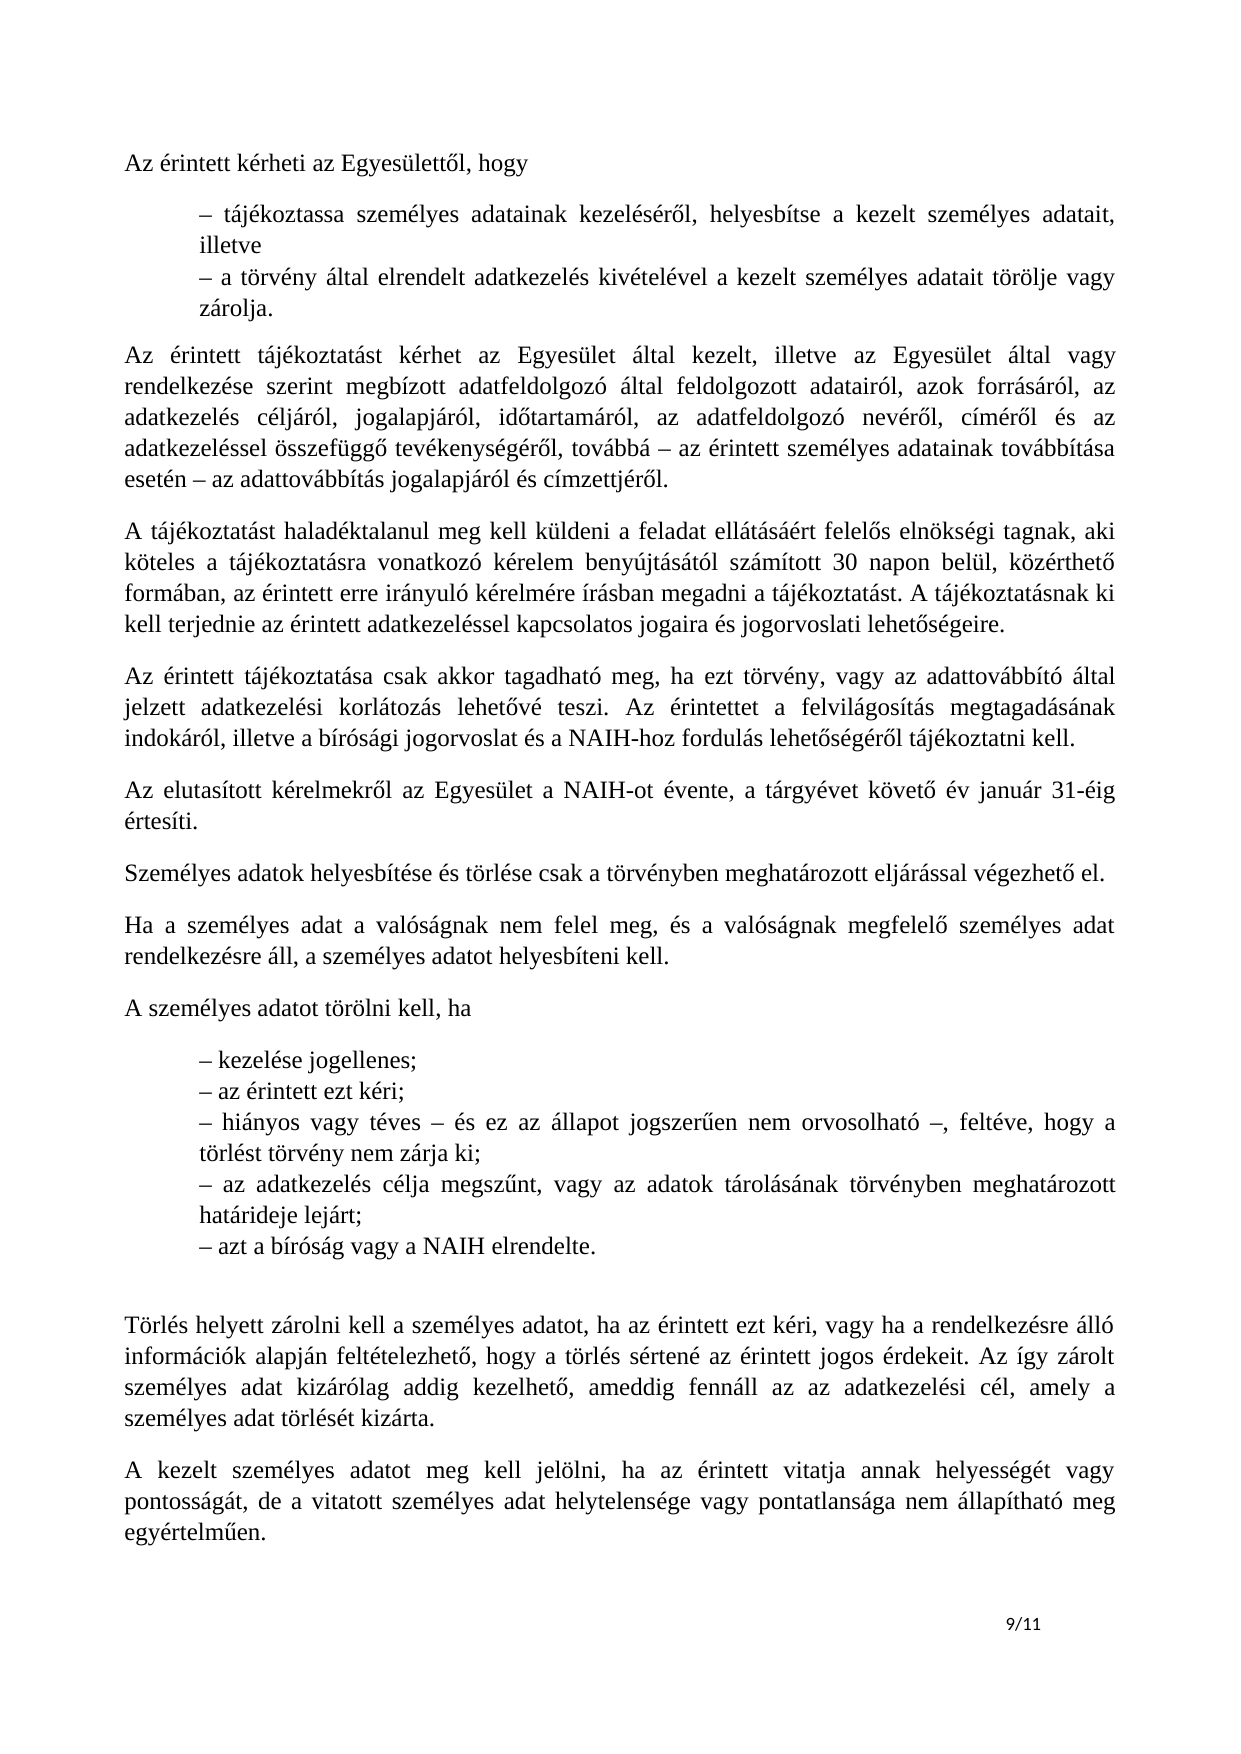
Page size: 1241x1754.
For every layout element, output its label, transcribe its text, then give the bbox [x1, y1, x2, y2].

text Az érintett tájékoztatása csak akkor tagadható meg, ha ezt törvény, vagy az adattovábbító által jelzett adatkezelési korlátozás lehetővé teszi. Az érintettet a felvilágosítás megtagadásának indokáról, illetve a bírósági jogorvoslat és a NAIH-hoz fordulás lehetőségéről tájékoztatni kell. [124, 661, 1116, 752]
list – azt a bíróság vagy a NAIH elrendelte. [199, 1231, 1116, 1260]
list – hiányos vagy téves – és ez az állapot jogszerűen nem orvosolható –, feltéve, hogy a törlést törvény nem zárja ki; [199, 1107, 1116, 1167]
text Törlés helyett zárolni kell a személyes adatot, ha az érintett ezt kéri, vagy ha a rendelkezésre álló információk alapján feltételezhető, hogy a törlés sértené az érintett jogos érdekeit. Az így zárolt személyes adat kizárólag addig kezelhető, ameddig fennáll az az adatkezelési cél, amely a személyes adat törlését kizárta. [124, 1310, 1116, 1432]
list – az érintett ezt kéri; [199, 1076, 1116, 1105]
text Az érintett kérheti az Egyesülettől, hogy [124, 148, 1116, 176]
text A tájékoztatást haladéktalanul meg kell küldeni a feladat ellátásáért felelős elnökségi tagnak, aki köteles a tájékoztatásra vonatkozó kérelem benyújtásától számított 30 napon belül, közérthető formában, az érintett erre irányuló kérelmére írásban megadni a tájékoztatást. A tájékoztatásnak ki kell terjednie az érintett adatkezeléssel kapcsolatos jogaira és jogorvoslati lehetőségeire. [124, 516, 1116, 638]
text A kezelt személyes adatot meg kell jelölni, ha az érintett vitatja annak helyességét vagy pontosságát, de a vitatott személyes adat helytelensége vagy pontatlansága nem állapítható meg egyértelműen. [124, 1455, 1116, 1546]
list – a törvény által elrendelt adatkezelés kivételével a kezelt személyes adatait törölje vagy zárolja. [199, 262, 1116, 321]
list – kezelése jogellenes; [199, 1045, 1116, 1074]
text Az elutasított kérelmekről az Egyesület a NAIH-ot évente, a tárgyévet követő év január 31-éig értesíti. [124, 775, 1116, 835]
text Ha a személyes adat a valóságnak nem felel meg, és a valóságnak megfelelő személyes adat rendelkezésre áll, a személyes adatot helyesbíteni kell. [124, 910, 1116, 970]
text Az érintett tájékoztatást kérhet az Egyesület által kezelt, illetve az Egyesület által vagy rendelkezése szerint megbízott adatfeldolgozó által feldolgozott adatairól, azok forrásáról, az adatkezelés céljáról, jogalapjáról, időtartamáról, az adatfeldolgozó nevéről, címéről és az adatkezeléssel összefüggő tevékenységéről, továbbá – az érintett személyes adatainak továbbítása esetén – az adattovábbítás jogalapjáról és címzettjéről. [124, 340, 1116, 493]
list – tájékoztassa személyes adatainak kezeléséről, helyesbítse a kezelt személyes adatait, illetve [199, 199, 1116, 259]
text Személyes adatok helyesbítése és törlése csak a törvényben meghatározott eljárással végezhető el. [124, 858, 1116, 887]
text A személyes adatot törölni kell, ha [124, 993, 1116, 1022]
list – az adatkezelés célja megszűnt, vagy az adatok tárolásának törvényben meghatározott határideje lejárt; [199, 1169, 1116, 1229]
